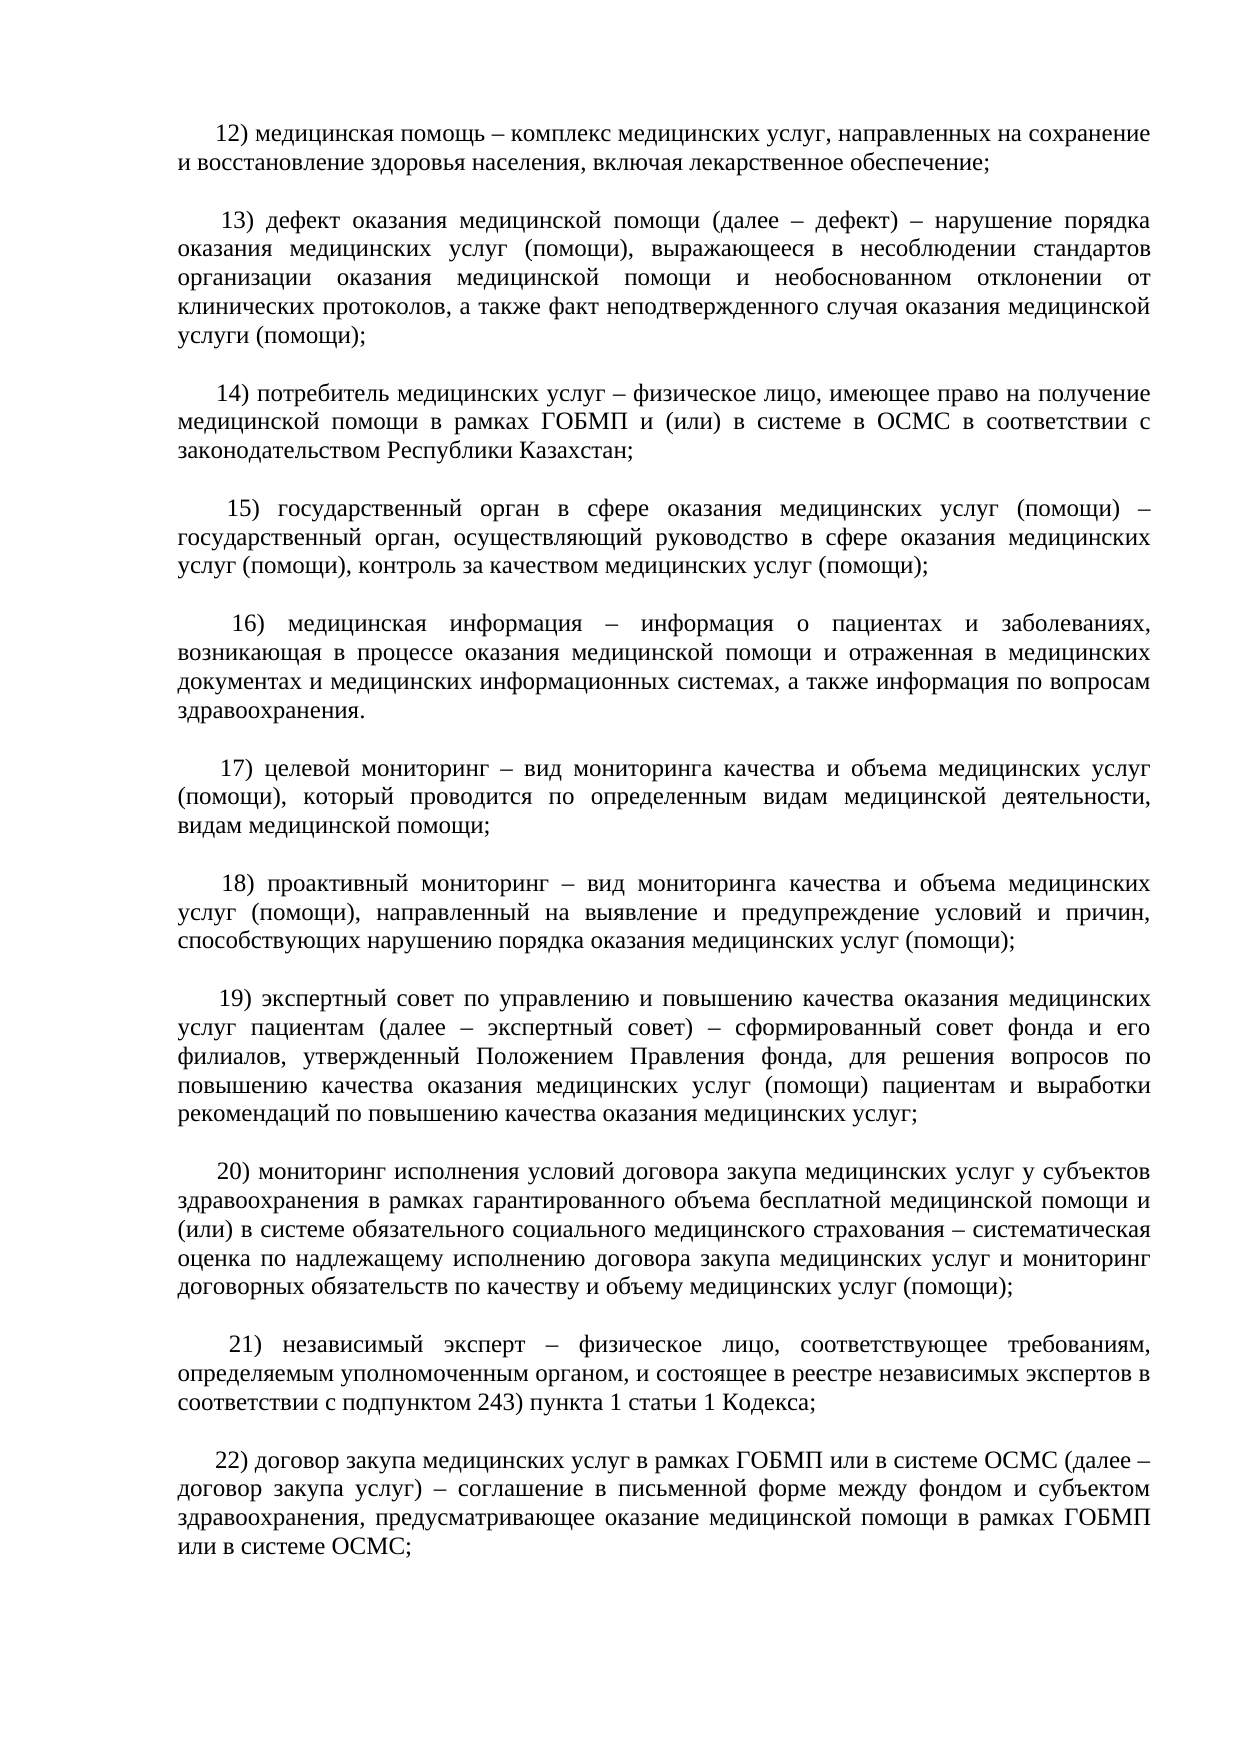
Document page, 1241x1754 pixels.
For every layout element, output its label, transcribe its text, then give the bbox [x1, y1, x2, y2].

text 21) независимый эксперт – физическое лицо, соответствующее требованиям, определяемым уполномоченным органом, и состоящее в реестре независимых экспертов в соответствии с подпунктом 243) пункта 1 статьи 1 Кодекса; [177, 1329, 1152, 1416]
text 15) государственный орган в сфере оказания медицинских услуг (помощи) – государственный орган, осуществляющий руководство в сфере оказания медицинских услуг (помощи), контроль за качеством медицинских услуг (помощи); [177, 493, 1152, 579]
text 13) дефект оказания медицинской помощи (далее – дефект) – нарушение порядка оказания медицинских услуг (помощи), выражающееся в несоблюдении стандартов организации оказания медицинской помощи и необоснованном отклонении от клинических протоколов, а также факт неподтвержденного случая оказания медицинской услуги (помощи); [177, 205, 1152, 348]
text 14) потребитель медицинских услуг – физическое лицо, имеющее право на получение медицинской помощи в рамках ГОБМП и (или) в системе в ОСМС в соответствии с законодательством Республики Казахстан; [177, 378, 1152, 464]
text 18) проактивный мониторинг – вид мониторинга качества и объема медицинских услуг (помощи), направленный на выявление и предупреждение условий и причин, способствующих нарушению порядка оказания медицинских услуг (помощи); [177, 868, 1152, 954]
text 12) медицинская помощь – комплекс медицинских услуг, направленных на сохранение и восстановление здоровья населения, включая лекарственное обеспечение; [177, 118, 1152, 176]
text 22) договор закупа медицинских услуг в рамках ГОБМП или в системе ОСМС (далее – договор закупа услуг) – соглашение в письменной форме между фондом и субъектом здравоохранения, предусматривающее оказание медицинской помощи в рамках ГОБМП или в системе ОСМС; [177, 1445, 1152, 1560]
text 16) медицинская информация – информация о пациентах и заболеваниях, возникающая в процессе оказания медицинской помощи и отраженная в медицинских документах и медицинских информационных системах, а также информация по вопросам здравоохранения. [177, 608, 1152, 723]
text 19) экспертный совет по управлению и повышению качества оказания медицинских услуг пациентам (далее – экспертный совет) – сформированный совет фонда и его филиалов, утвержденный Положением Правления фонда, для решения вопросов по повышению качества оказания медицинских услуг (помощи) пациентам и выработки рекомендаций по повышению качества оказания медицинских услуг; [177, 983, 1152, 1127]
text 17) целевой мониторинг – вид мониторинга качества и объема медицинских услуг (помощи), который проводится по определенным видам медицинской деятельности, видам медицинской помощи; [177, 753, 1152, 839]
text 20) мониторинг исполнения условий договора закупа медицинских услуг у субъектов здравоохранения в рамках гарантированного объема бесплатной медицинской помощи и (или) в системе обязательного социального медицинского страхования – систематическая оценка по надлежащему исполнению договора закупа медицинских услуг и мониторинг договорных обязательств по качеству и объему медицинских услуг (помощи); [177, 1156, 1152, 1300]
